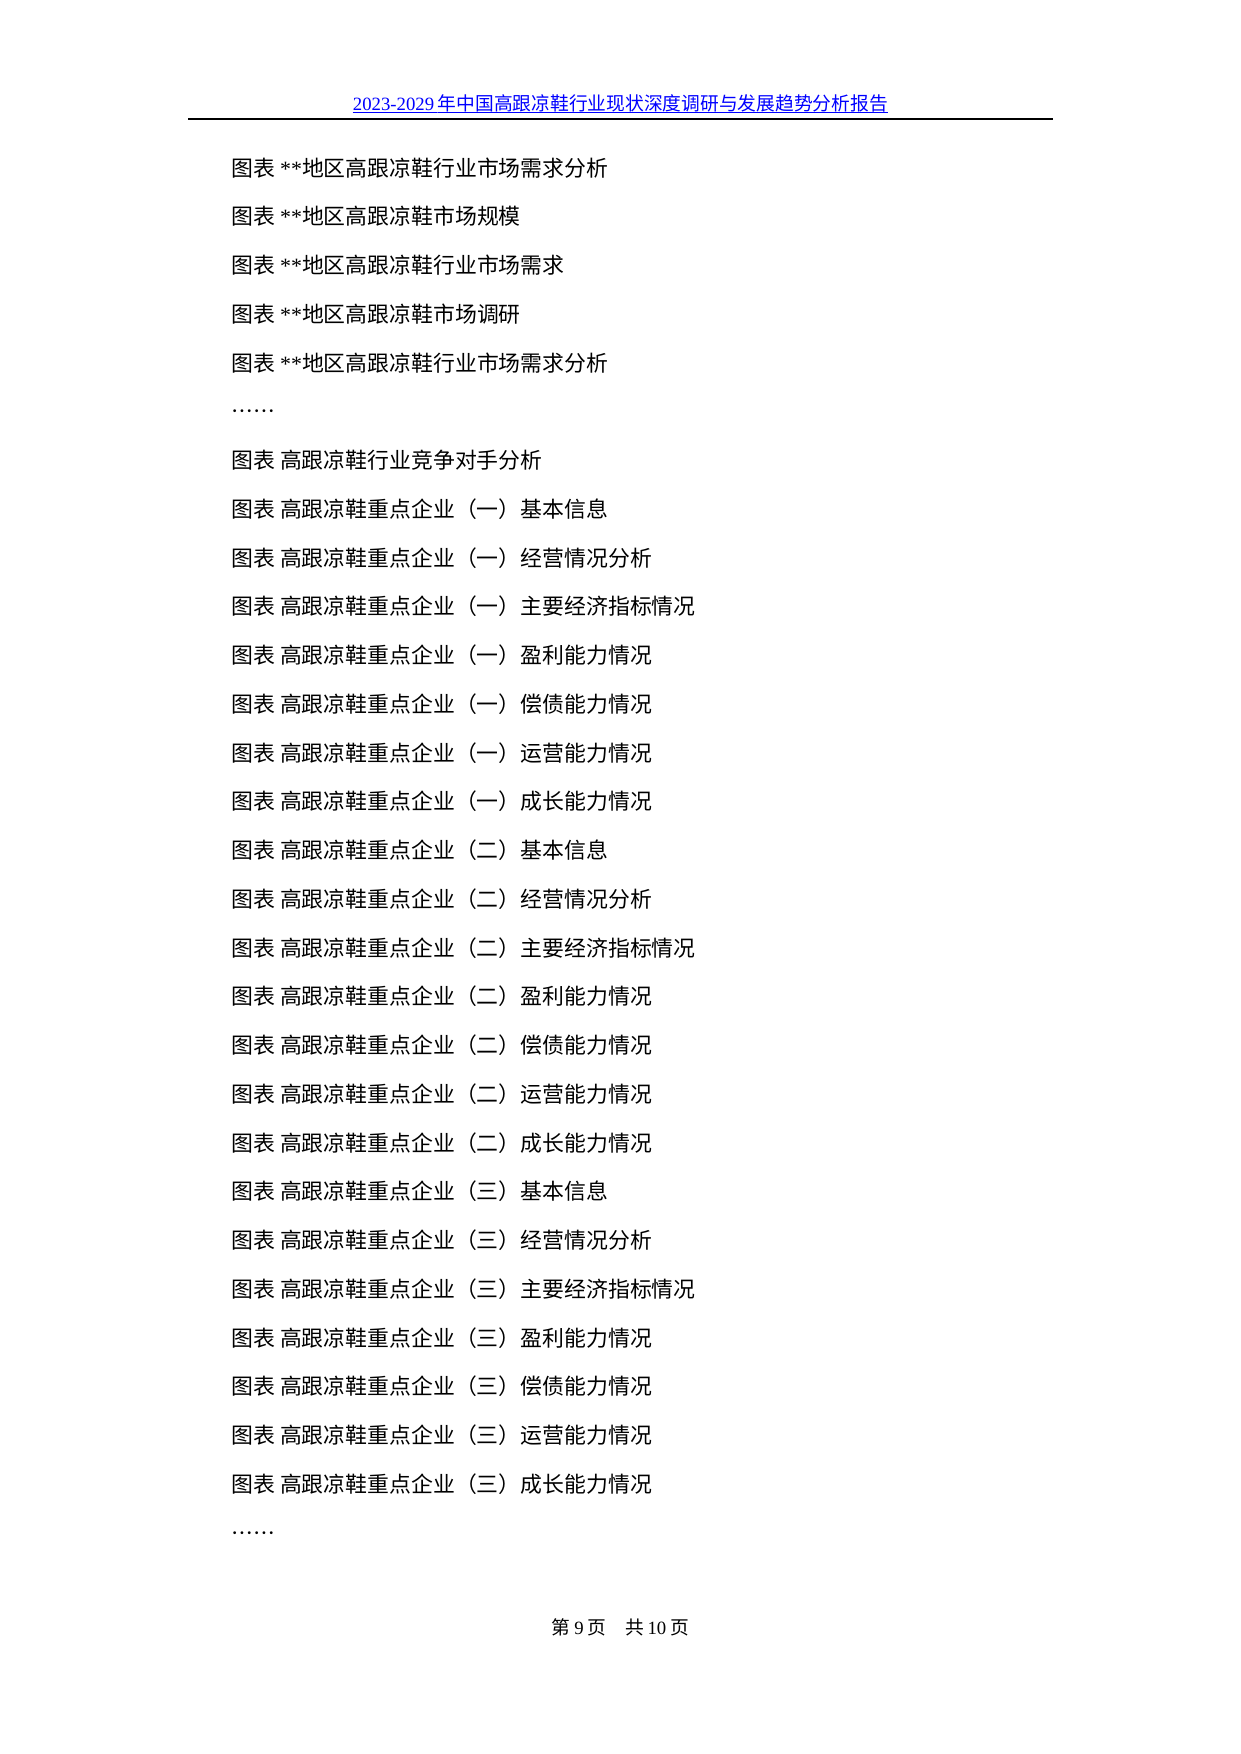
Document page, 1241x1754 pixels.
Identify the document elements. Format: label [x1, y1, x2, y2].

text [187, 150, 1053, 1548]
